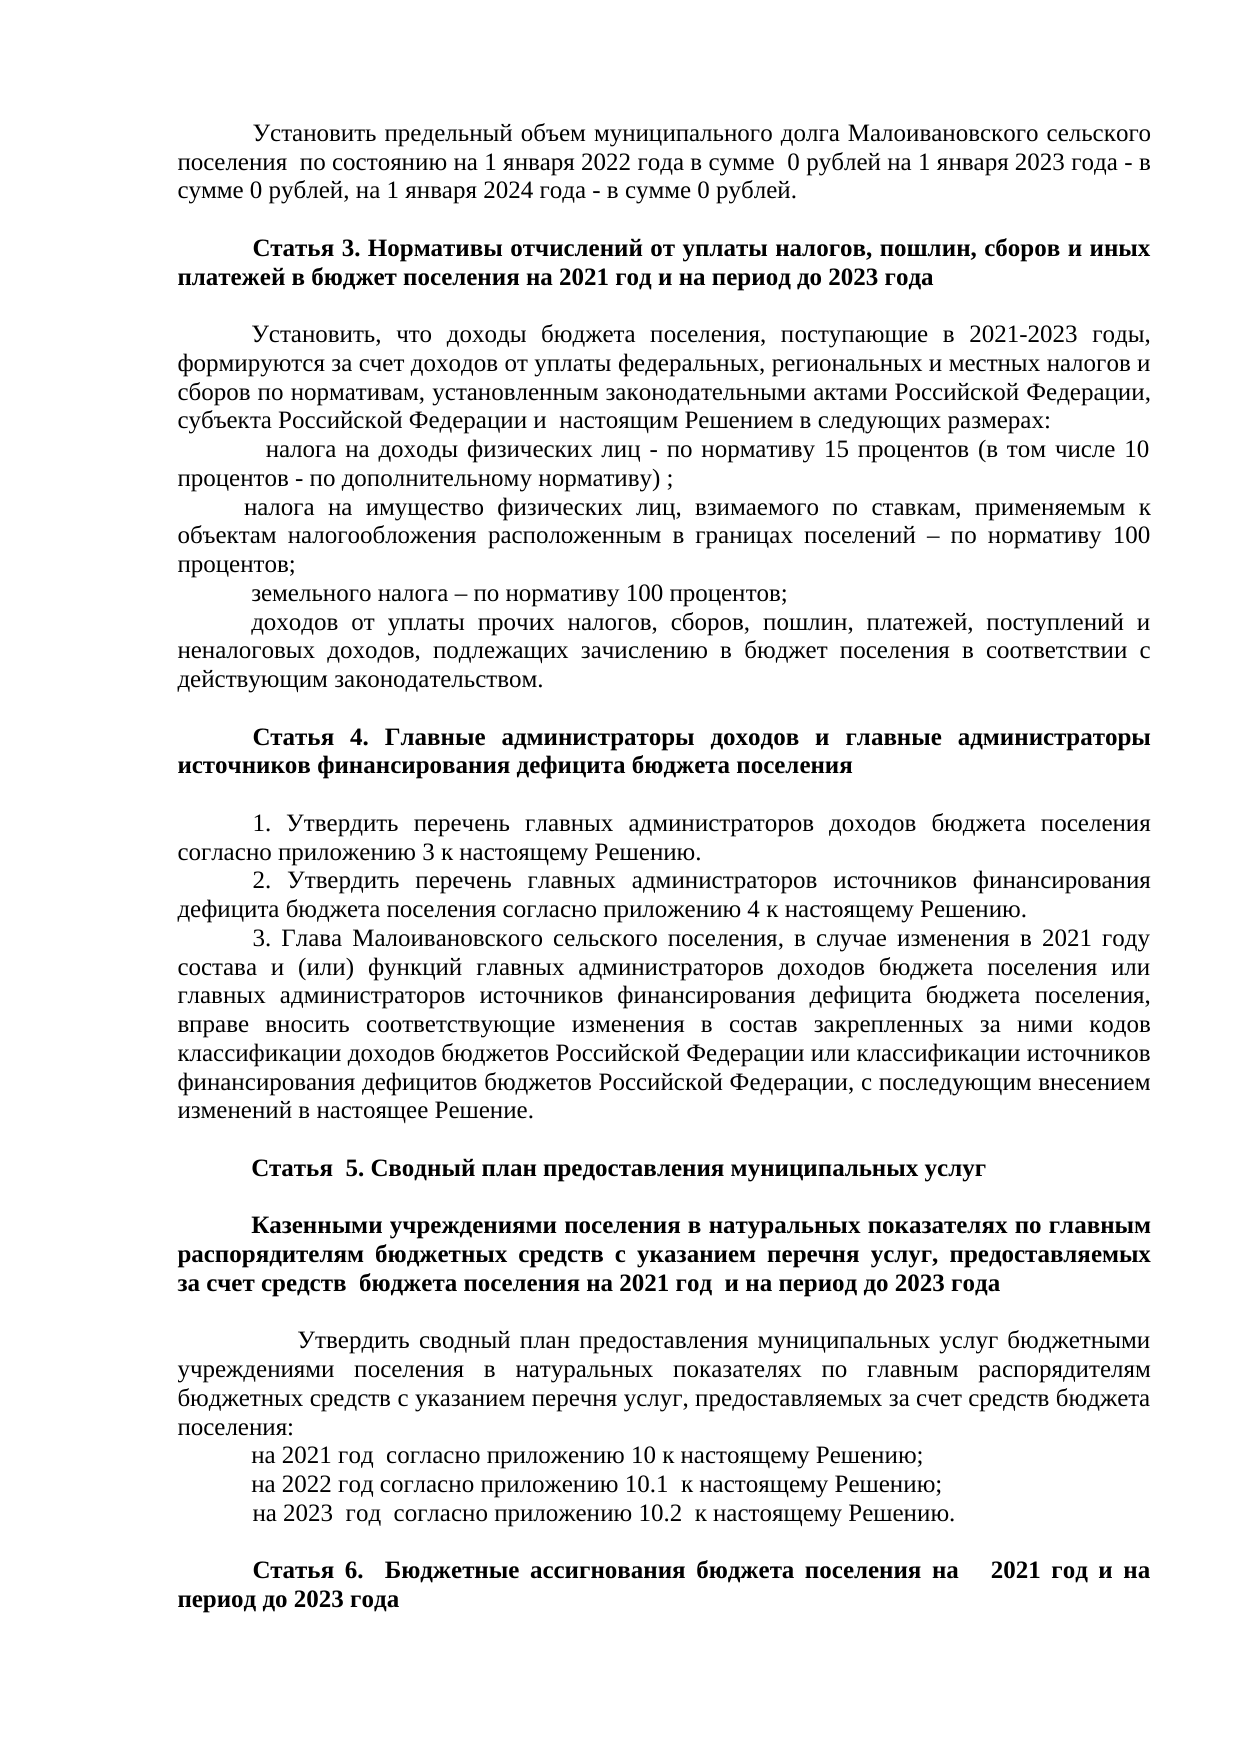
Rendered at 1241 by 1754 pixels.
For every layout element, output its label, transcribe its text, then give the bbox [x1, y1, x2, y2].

text на 2023 год согласно приложению 10.2 к настоящему Решению. [177, 1498, 1152, 1527]
text доходов от уплаты прочих налогов, сборов, пошлин, платежей, поступлений и неналоговых доходов, подлежащих зачислению в бюджет поселения в соответствии с действующим законодательством. [177, 607, 1152, 693]
text налога на доходы физических лиц - по нормативу 15 процентов (в том числе 10 процентов - по дополнительному нормативу) ; [177, 434, 1152, 492]
text земельного налога – по нормативу 100 процентов; [177, 578, 1152, 607]
text Статья 3. Нормативы отчислений от уплаты налогов, пошлин, сборов и иных платежей в бюджет поселения на 2021 год и на период до 2023 года [177, 233, 1152, 291]
text 1. Утвердить перечень главных администраторов доходов бюджета поселения согласно приложению 3 к настоящему Решению. [177, 808, 1152, 866]
text Утвердить сводный план предоставления муниципальных услуг бюджетными учреждениями поселения в натуральных показателях по главным распорядителям бюджетных средств с указанием перечня услуг, предоставляемых за счет средств бюджета поселения: [177, 1326, 1152, 1441]
text 3. Глава Малоивановского сельского поселения, в случае изменения в 2021 году состава и (или) функций главных администраторов доходов бюджета поселения или главных администраторов источников финансирования дефицита бюджета поселения, вправе вносить соответствующие изменения в состав закрепленных за ними кодов классификации доходов бюджетов Российской Федерации или классификации источников финансирования дефицитов бюджетов Российской Федерации, с последующим внесением изменений в настоящее Решение. [177, 923, 1152, 1124]
text на 2021 год согласно приложению 10 к настоящему Решению; [177, 1441, 1152, 1469]
text Установить предельный объем муниципального долга Малоивановского сельского поселения по состоянию на 1 января 2022 года в сумме 0 рублей на 1 января 2023 года - в сумме 0 рублей, на 1 января 2024 года - в сумме 0 рублей. [177, 118, 1152, 204]
text Казенными учреждениями поселения в натуральных показателях по главным распорядителям бюджетных средств с указанием перечня услуг, предоставляемых за счет средств бюджета поселения на 2021 год и на период до 2023 года [177, 1211, 1152, 1297]
text Статья 6. Бюджетные ассигнования бюджета поселения на 2021 год и на период до 2023 года [177, 1556, 1152, 1613]
text 2. Утвердить перечень главных администраторов источников финансирования дефицита бюджета поселения согласно приложению 4 к настоящему Решению. [177, 866, 1152, 923]
text налога на имущество физических лиц, взимаемого по ставкам, применяемым к объектам налогообложения расположенным в границах поселений – по нормативу 100 процентов; [177, 492, 1152, 578]
text на 2022 год согласно приложению 10.1 к настоящему Решению; [177, 1469, 1152, 1498]
text Установить, что доходы бюджета поселения, поступающие в 2021-2023 годы, формируются за счет доходов от уплаты федеральных, региональных и местных налогов и сборов по нормативам, установленным законодательными актами Российской Федерации, субъекта Российской Федерации и настоящим Решением в следующих размерах: [177, 319, 1152, 434]
text Статья 5. Сводный план предоставления муниципальных услуг [177, 1153, 1152, 1182]
text Статья 4. Главные администраторы доходов и главные администраторы источников финансирования дефицита бюджета поселения [177, 722, 1152, 779]
